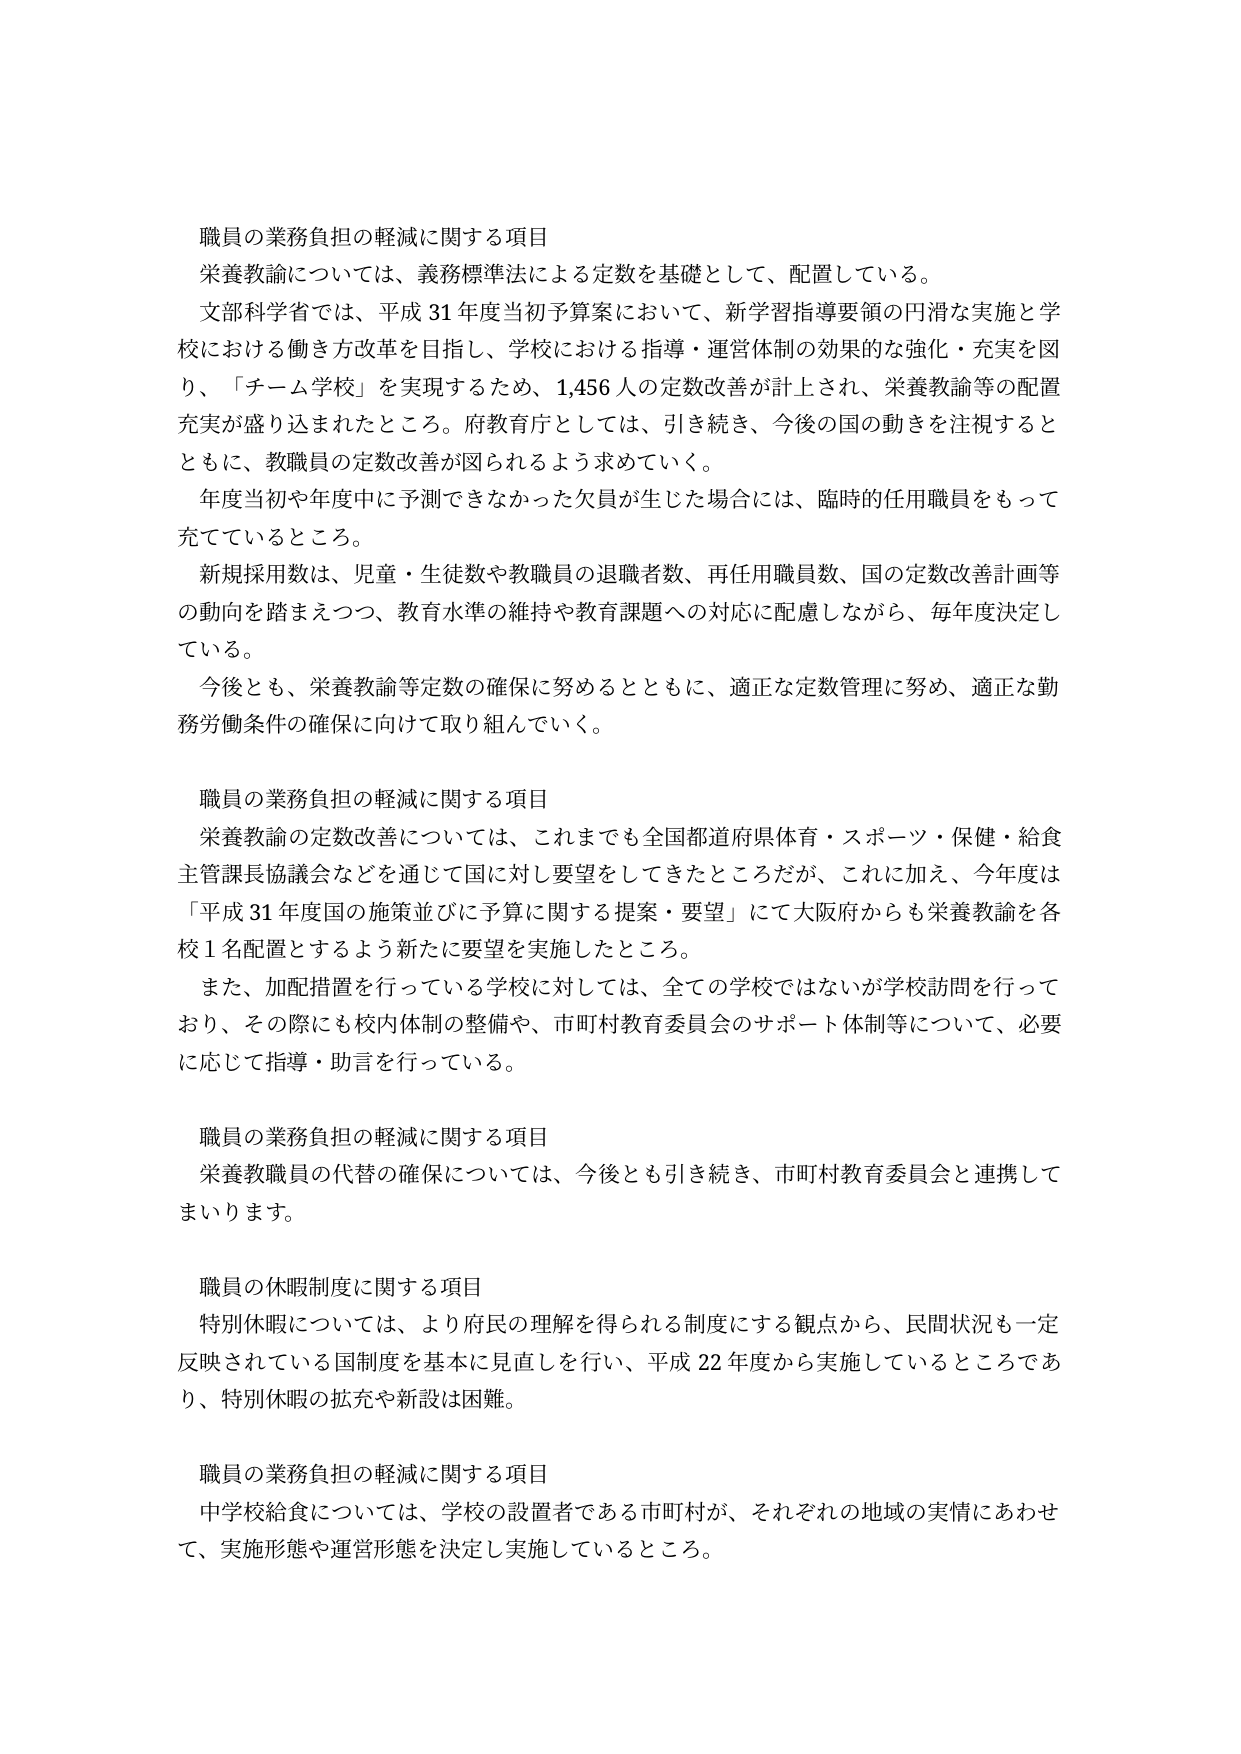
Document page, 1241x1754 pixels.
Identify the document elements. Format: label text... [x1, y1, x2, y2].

text 職員の業務負担の軽減に関する項目 [177, 1454, 1063, 1492]
text 栄養教諭の定数改善については、これまでも全国都道府県体育・スポーツ・保健・給食主管課長協議会などを通じて国に対し要望をしてきたところだが、これに加え、今年度は「平成31年度国の施策並びに予算に関する提案・要望」にて大阪府からも栄養教諭を各校１名配置とするよう新たに要望を実施したところ。 [177, 817, 1063, 967]
text 中学校給食については、学校の設置者である市町村が、それぞれの地域の実情にあわせて、実施形態や運営形態を決定し実施しているところ。 [177, 1492, 1063, 1567]
text 職員の業務負担の軽減に関する項目 [177, 1117, 1063, 1154]
text 特別休暇については、より府民の理解を得られる制度にする観点から、民間状況も一定反映されている国制度を基本に見直しを行い、平成22年度から実施しているところであり、特別休暇の拡充や新設は困難。 [177, 1304, 1063, 1417]
text 栄養教諭については、義務標準法による定数を基礎として、配置している。 [177, 254, 1063, 292]
text 職員の休暇制度に関する項目 [177, 1267, 1063, 1304]
text 年度当初や年度中に予測できなかった欠員が生じた場合には、臨時的任用職員をもって充てているところ。 [177, 479, 1063, 554]
text 職員の業務負担の軽減に関する項目 [177, 217, 1063, 254]
text 今後とも、栄養教諭等定数の確保に努めるとともに、適正な定数管理に努め、適正な勤務労働条件の確保に向けて取り組んでいく。 [177, 667, 1063, 742]
text また、加配措置を行っている学校に対しては、全ての学校ではないが学校訪問を行っており、その際にも校内体制の整備や、市町村教育委員会のサポート体制等について、必要に応じて指導・助言を行っている。 [177, 967, 1063, 1079]
text 新規採用数は、児童・生徒数や教職員の退職者数、再任用職員数、国の定数改善計画等の動向を踏まえつつ、教育水準の維持や教育課題への対応に配慮しながら、毎年度決定している。 [177, 554, 1063, 667]
text 職員の業務負担の軽減に関する項目 [177, 779, 1063, 817]
text 文部科学省では、平成31年度当初予算案において、新学習指導要領の円滑な実施と学校における働き方改革を目指し、学校における指導・運営体制の効果的な強化・充実を図り、「チーム学校」を実現するため、1,456人の定数改善が計上され、栄養教諭等の配置充実が盛り込まれたところ。府教育庁としては、引き続き、今後の国の動きを注視するとともに、教職員の定数改善が図られるよう求めていく。 [177, 292, 1063, 479]
text 栄養教職員の代替の確保については、今後とも引き続き、市町村教育委員会と連携してまいります。 [177, 1154, 1063, 1229]
